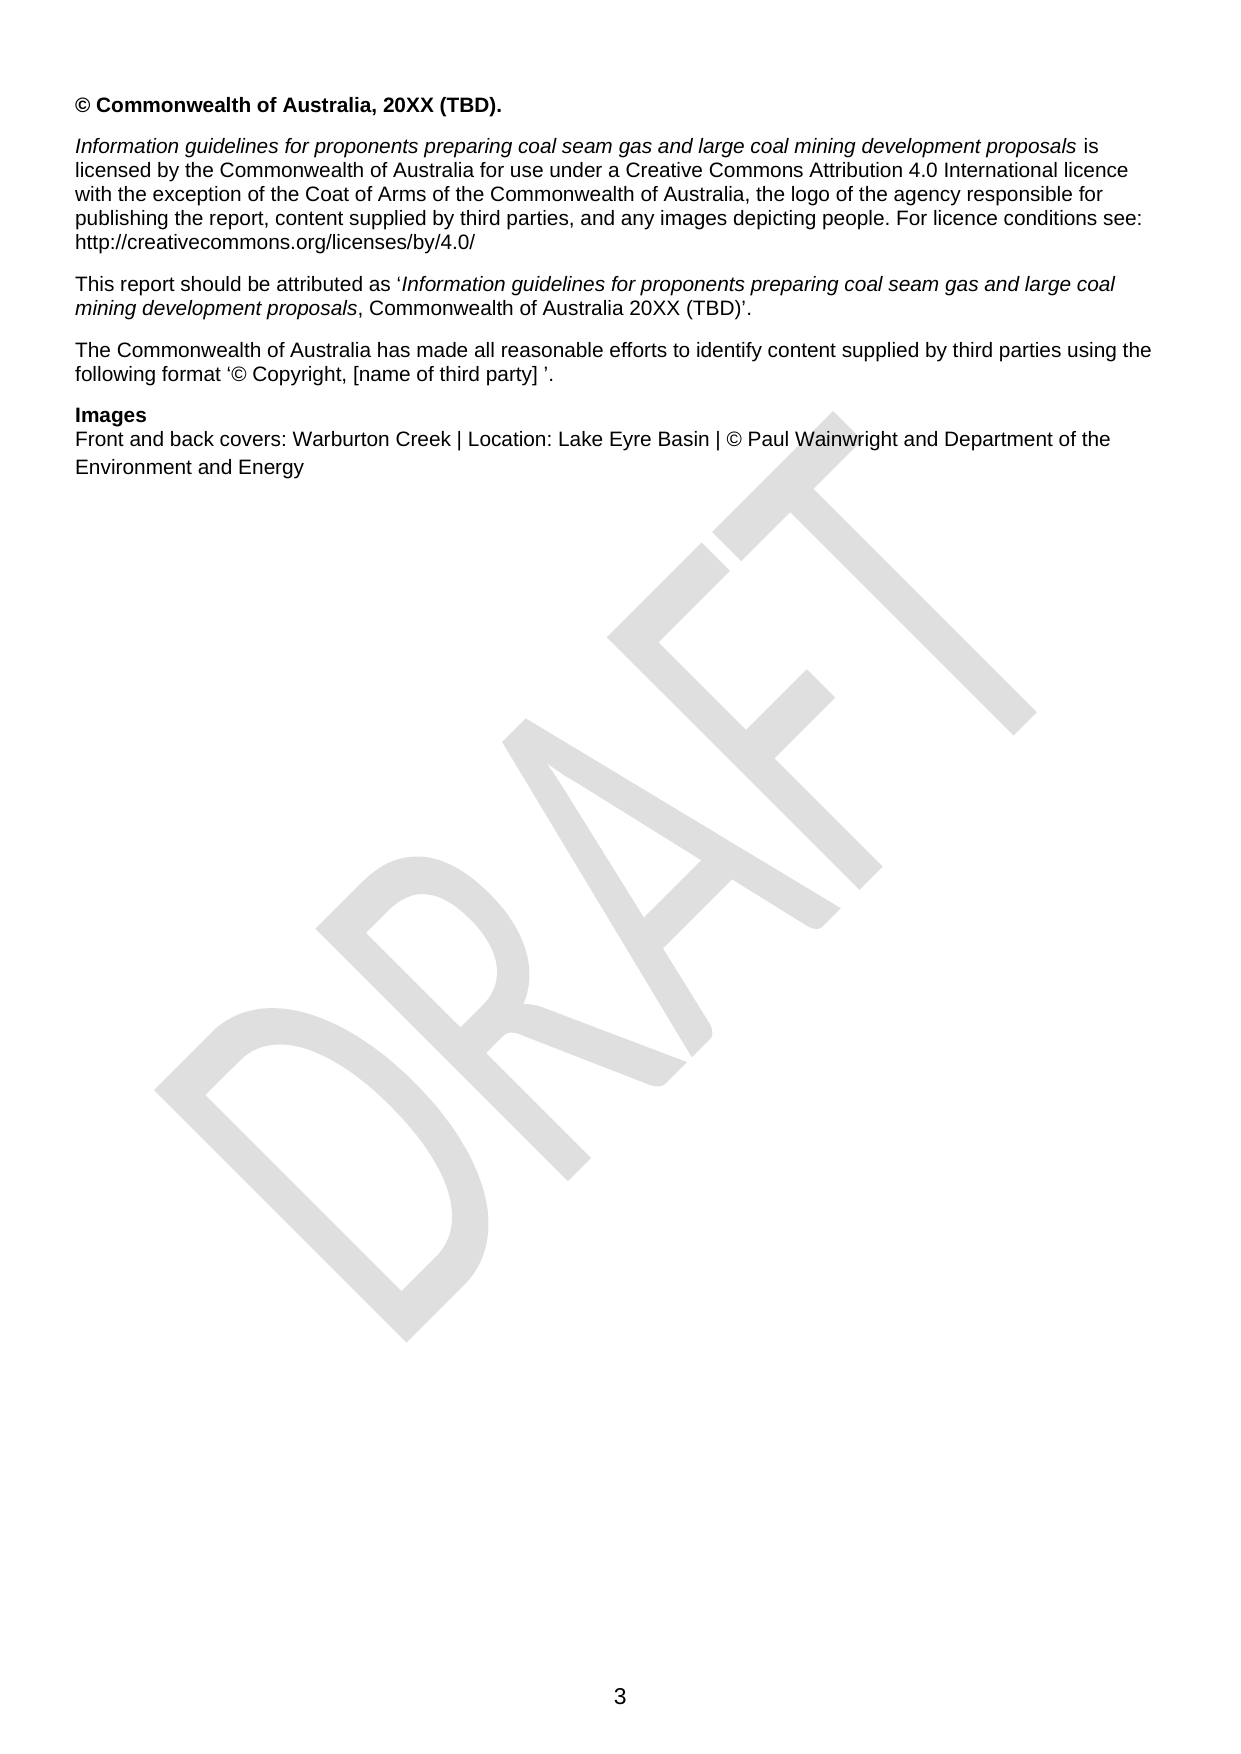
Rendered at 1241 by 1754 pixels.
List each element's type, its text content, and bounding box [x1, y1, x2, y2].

text Information guidelines for proponents preparing coal seam gas and large coal mining development proposals is licensed by the Commonwealth of Australia for use under a Creative Commons Attribution 4.0 International licence with the exception of the Coat of Arms of the Commonwealth of Australia, the logo of the agency responsible for publishing the report, content supplied by third parties, and any images depicting people. For licence conditions see: http://creativecommons.org/licenses/by/4.0/ [75, 134, 1165, 254]
text The Commonwealth of Australia has made all reasonable efforts to identify content supplied by third parties using the following format ‘© Copyright, [name of third party] ’. [75, 337, 1165, 385]
text This report should be attributed as ‘Information guidelines for proponents preparing coal seam gas and large coal mining development proposals, Commonwealth of Australia 20XX (TBD)’. [75, 272, 1165, 320]
text © Commonwealth of Australia, 20XX (TBD). [75, 93, 1165, 117]
text Images [75, 403, 1165, 427]
text Front and back covers: Warburton Creek | Location: Lake Eyre Basin | © Paul Wainwright and Department of the Environment and Energy [75, 427, 1165, 478]
